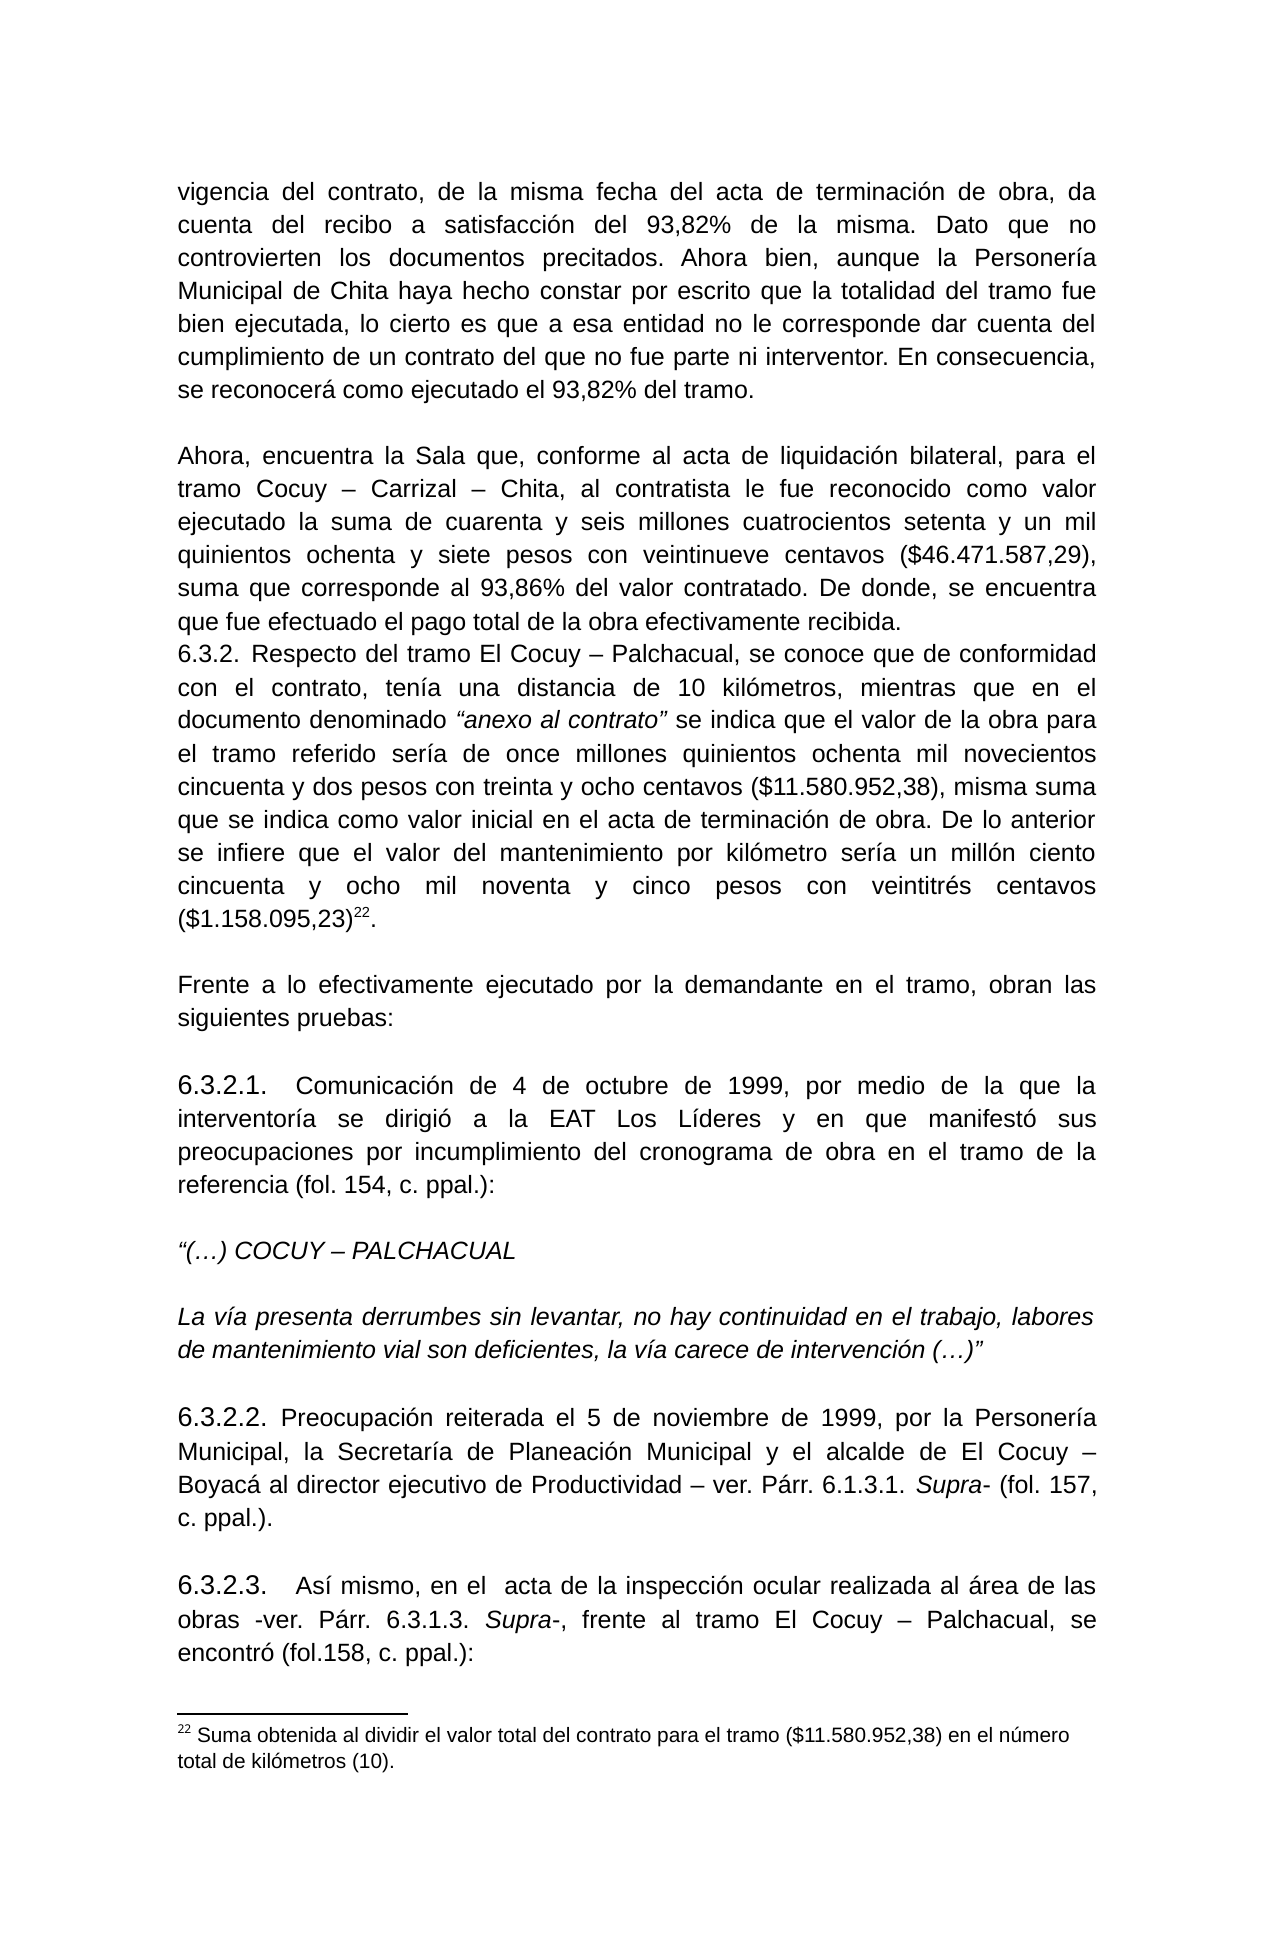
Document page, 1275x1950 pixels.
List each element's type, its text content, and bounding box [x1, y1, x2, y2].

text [177, 177, 1098, 404]
list Preocupación reiterada el 5 de noviembre de 1999, por la Personería Municipal, la Secretaría de Planeación Municipal y el alcalde de El Cocuy – Boyacá al director ejecutivo de Productividad – ver. Párr. 6.1.3.1. Supra- (fol. 157, c. ppal.). [177, 1401, 1098, 1532]
list Respecto del tramo El Cocuy – Palchacual, se conoce que de conformidad con el contrato, tenía una distancia de 10 kilómetros, mientras que en el documento denominado “anexo al contrato” se indica que el valor de la obra para el tramo referido sería de once millones quinientos ochenta mil novecientos cincuenta y dos pesos con treinta y ocho centavos ($11.580.952,38), misma suma que se indica como valor inicial en el acta de terminación de obra. De lo anterior se infiere que el valor del mantenimiento por kilómetro sería un millón ciento cincuenta y ocho mil noventa y cinco pesos con veintitrés centavos ($1.158.095,23). [177, 639, 1098, 932]
text Frente a lo efectivamente ejecutado por la demandante en el tramo, obran las siguientes pruebas: [177, 970, 1098, 1031]
text “(…) COCUY – PALCHACUAL [177, 1236, 1098, 1265]
list Así mismo, en el acta de la inspección ocular realizada al área de las obras -ver. Párr. 6.3.1.3. Supra-, frente al tramo El Cocuy – Palchacual, se encontró (fol.158, c. ppal.): [177, 1569, 1098, 1666]
text Ahora, encuentra la Sala que, conforme al acta de liquidación bilateral, para el tramo Cocuy – Carrizal – Chita, al contratista le fue reconocido como valor ejecutado la suma de cuarenta y seis millones cuatrocientos setenta y un mil quinientos ochenta y siete pesos con veintinueve centavos ($46.471.587,29), suma que corresponde al 93,86% del valor contratado. De donde, se encuentra que fue efectuado el pago total de la obra efectivamente recibida. [177, 441, 1098, 635]
list Comunicación de 4 de octubre de 1999, por medio de la que la interventoría se dirigió a la EAT Los Líderes y en que manifestó sus preocupaciones por incumplimiento del cronograma de obra en el tramo de la referencia (fol. 154, c. ppal.): [177, 1069, 1098, 1199]
text La vía presenta derrumbes sin levantar, no hay continuidad en el trabajo, labores de mantenimiento vial son deficientes, la vía carece de intervención (…)” [177, 1302, 1098, 1364]
